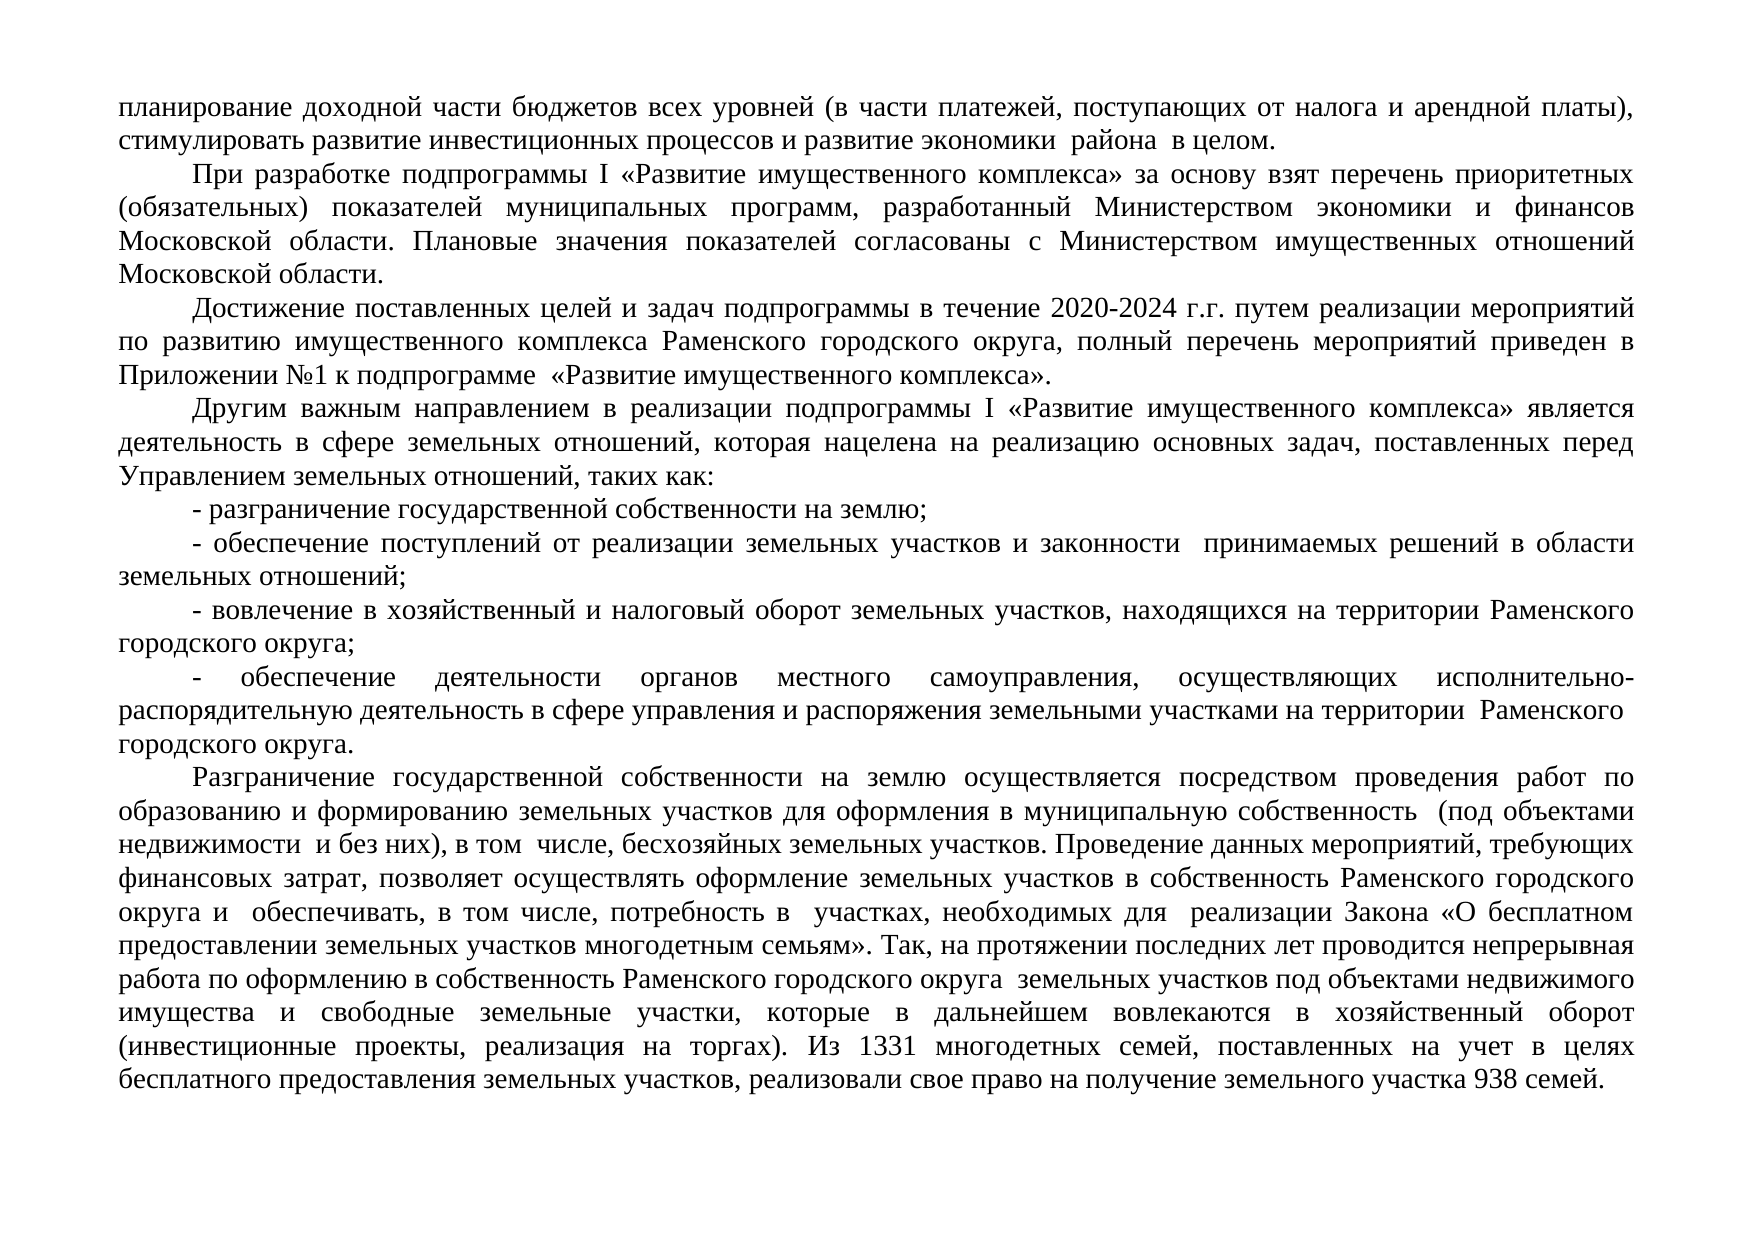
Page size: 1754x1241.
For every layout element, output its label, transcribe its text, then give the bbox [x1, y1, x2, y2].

text - разграничение государственной собственности на землю; [118, 491, 1636, 525]
text Достижение поставленных целей и задач подпрограммы в течение 2020-2024 г.г. путем реализации мероприятий по развитию имущественного комплекса Раменского городского округа, полный перечень мероприятий приведен в Приложении №1 к подпрограмме «Развитие имущественного комплекса». [118, 290, 1636, 391]
text - вовлечение в хозяйственный и налоговый оборот земельных участков, находящихся на территории Раменского городского округа; [118, 592, 1636, 659]
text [118, 89, 1636, 156]
text - обеспечение деятельности органов местного самоуправления, осуществляющих исполнительно-распорядительную деятельность в сфере управления и распоряжения земельными участками на территории Раменского [118, 659, 1636, 726]
text Разграничение государственной собственности на землю осуществляется посредством проведения работ по образованию и формированию земельных участков для оформления в муниципальную собственность (под объектами недвижимости и без них), в том числе, бесхозяйных земельных участков. Проведение данных мероприятий, требующих финансовых затрат, позволяет осуществлять оформление земельных участков в собственность Раменского городского округа и обеспечивать, в том числе, потребность в участках, необходимых для реализации Закона «О бесплатном предоставлении земельных участков многодетным семьям». Так, на протяжении последних лет проводится непрерывная работа по оформлению в собственность Раменского городского округа земельных участков под объектами недвижимого имущества и свободные земельные участки, которые в дальнейшем вовлекаются в хозяйственный оборот (инвестиционные проекты, реализация на торгах). Из 1331 многодетных семей, поставленных на учет в целях бесплатного предоставления земельных участков, реализовали свое право на получение земельного участка 938 семей. [118, 759, 1636, 1095]
text При разработке подпрограммы I «Развитие имущественного комплекса» за основу взят перечень приоритетных (обязательных) показателей муниципальных программ, разработанный Министерством экономики и финансов Московской области. Плановые значения показателей согласованы с Министерством имущественных отношений Московской области. [118, 156, 1636, 290]
text городского округа. [118, 726, 1636, 759]
text - обеспечение поступлений от реализации земельных участков и законности принимаемых решений в области земельных отношений; [118, 525, 1636, 592]
text Другим важным направлением в реализации подпрограммы I «Развитие имущественного комплекса» является деятельность в сфере земельных отношений, которая нацелена на реализацию основных задач, поставленных перед Управлением земельных отношений, таких как: [118, 391, 1636, 491]
